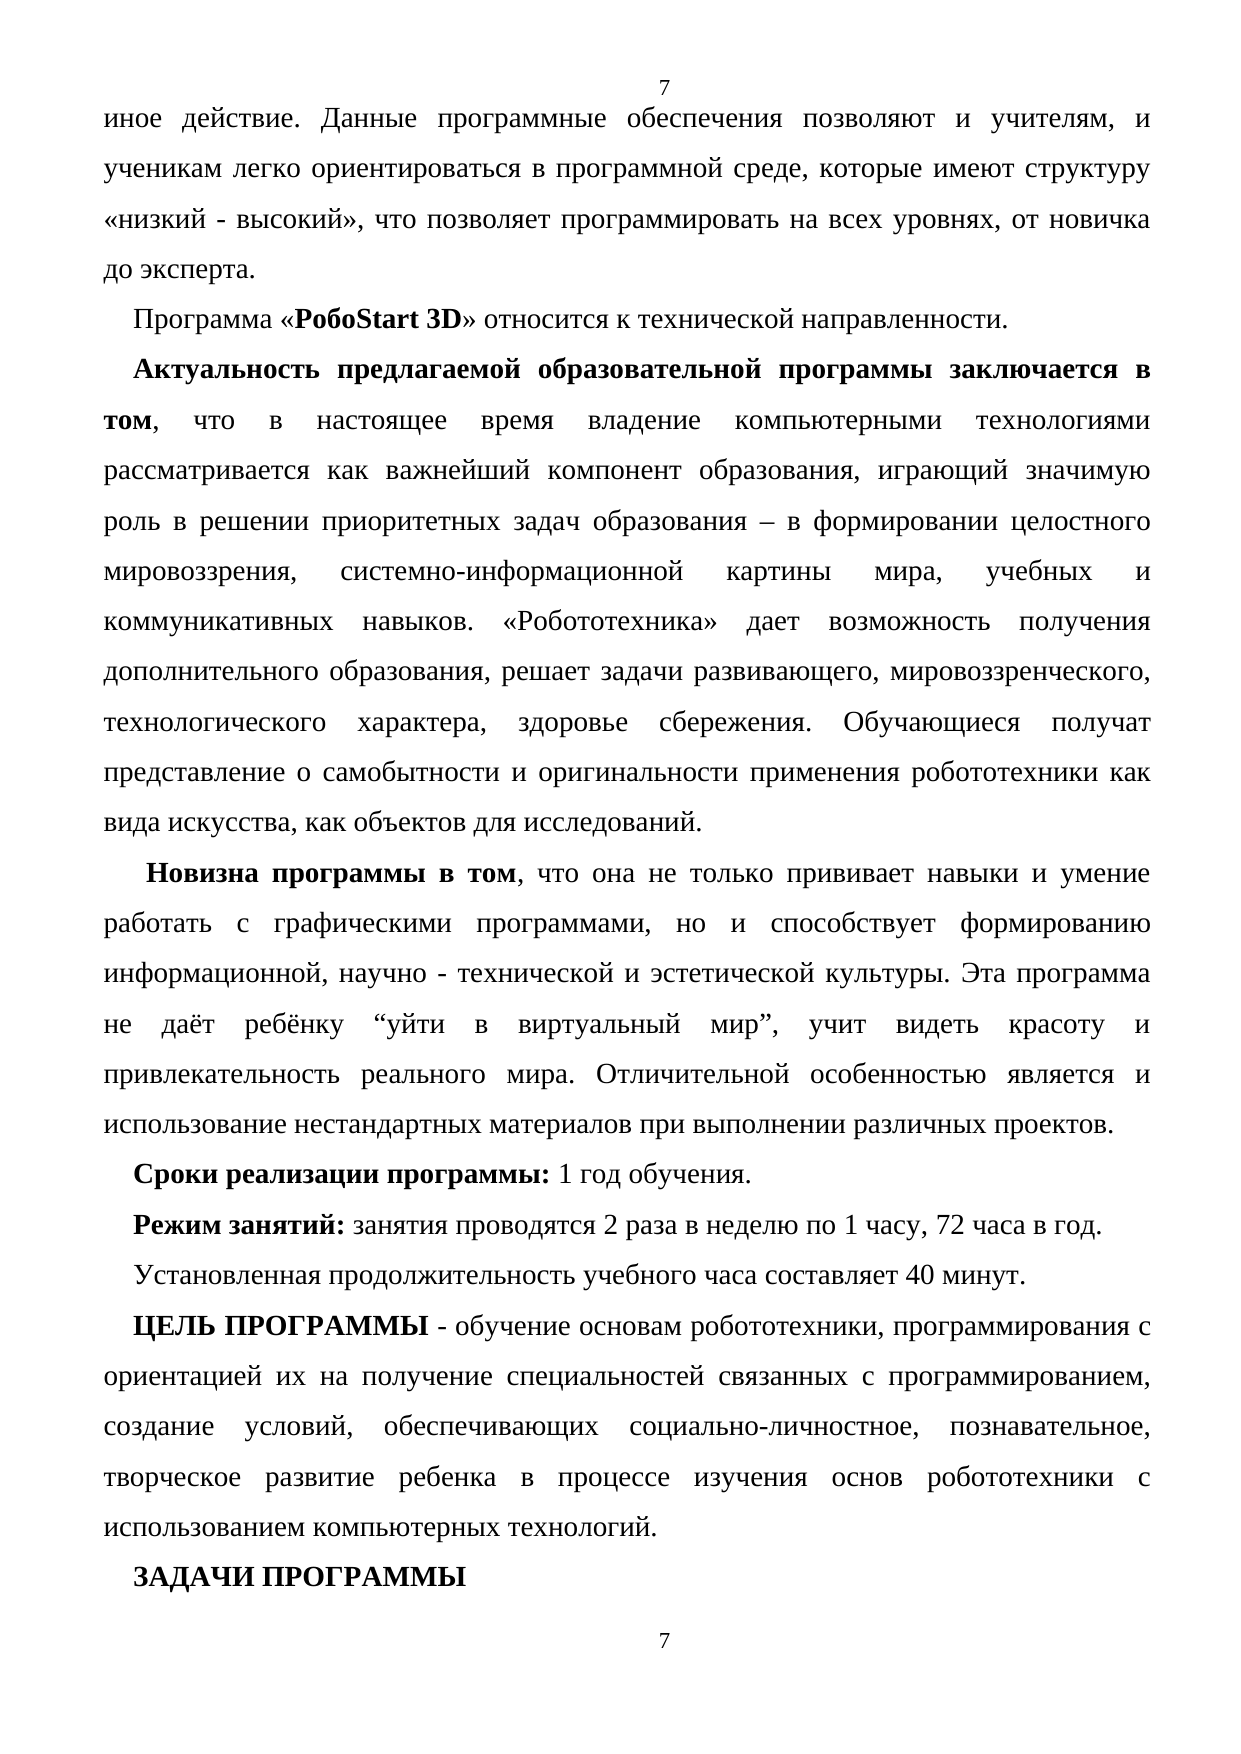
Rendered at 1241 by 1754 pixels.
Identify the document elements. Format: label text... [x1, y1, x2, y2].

text ЗАДАЧИ ПРОГРАММЫ [103, 1559, 1152, 1593]
text Актуальность предлагаемой образовательной программы заключается в том, что в настоящее время владение компьютерными технологиями рассматривается как важнейший компонент образования, играющий значимую роль в решении приоритетных задач образования – в формировании целостного мировоззрения, системно-информационной картины мира, учебных и коммуникативных навыков. «Робототехника» дает возможность получения дополнительного образования, решает задачи развивающего, мировоззренческого, технологического характера, здоровье сбережения. Обучающиеся получат представление о самобытности и оригинальности применения робототехники как вида искусства, как объектов для исследований. [103, 352, 1152, 838]
text Установленная продолжительность учебного часа составляет 40 минут. [103, 1257, 1139, 1291]
text Режим занятий: занятия проводятся 2 раза в неделю по 1 часу, 72 часа в год. [103, 1207, 1141, 1241]
text ЦЕЛЬ ПРОГРАММЫ - обучение основам робототехники, программирования с ориентацией их на получение специальностей связанных с программированием, создание условий, обеспечивающих социально-личностное, познавательное, творческое развитие ребенка в процессе изучения основ робототехники с использованием компьютерных технологий. [103, 1308, 1152, 1542]
text Сроки реализации программы: 1 год обучения. [103, 1157, 1152, 1190]
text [103, 100, 1152, 284]
text Новизна программы в том, что она не только прививает навыки и умение работать с графическими программами, но и способствует формированию информационной, научно - технической и эстетической культуры. Эта программа не даёт ребёнку “уйти в виртуальный мир”, учит видеть красоту и привлекательность реального мира. Отличительной особенностью является и использование нестандартных материалов при выполнении различных проектов. [103, 855, 1152, 1140]
text Программа «РобоStart 3D» относится к технической направленности. [103, 301, 1152, 335]
